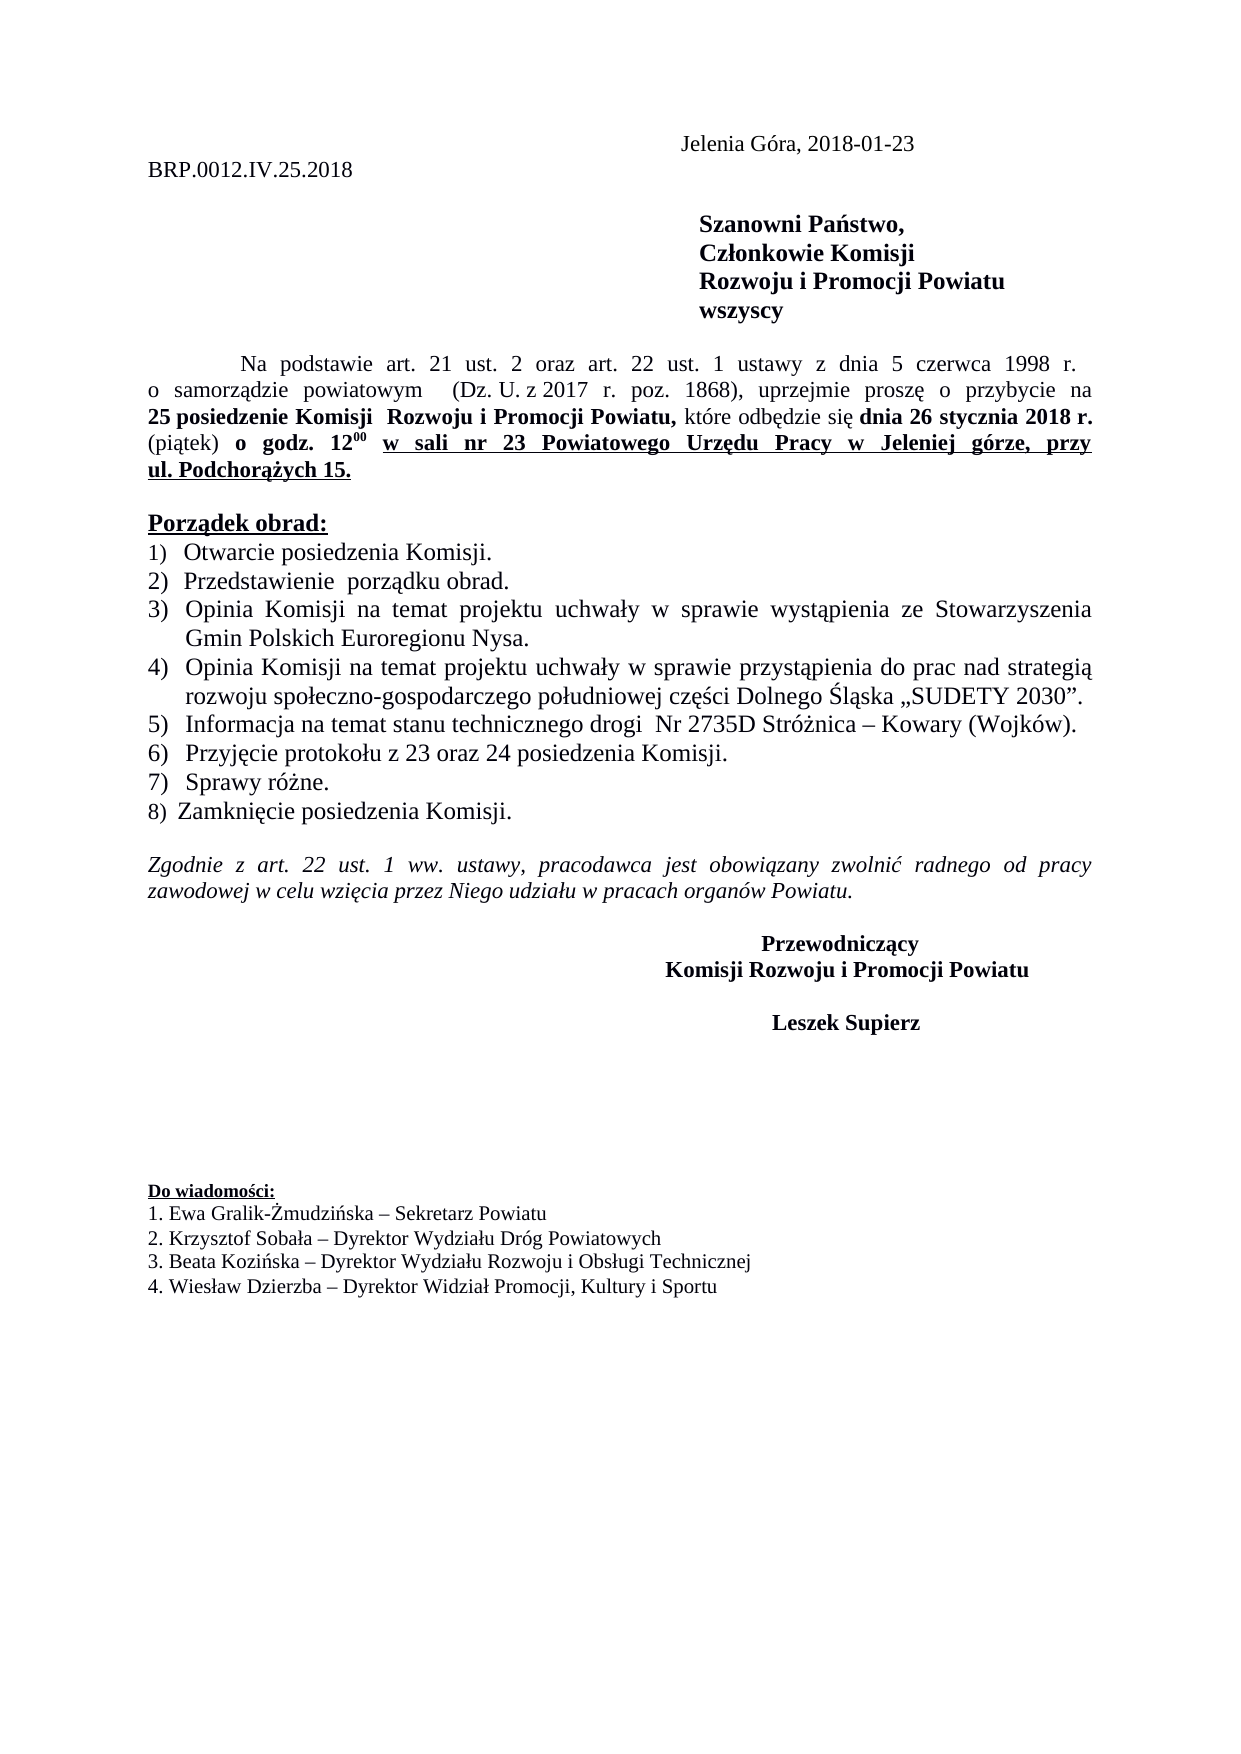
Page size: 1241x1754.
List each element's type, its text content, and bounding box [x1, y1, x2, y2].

text BRP.0012.IV.25.2018 [148, 156, 1093, 182]
text wszyscy [635, 295, 1093, 324]
list Sprawy różne. [148, 767, 1093, 796]
text Członkowie Komisji [635, 238, 1093, 266]
list Zamknięcie posiedzenia Komisji. [148, 796, 1093, 824]
text 1. Ewa Gralik-Żmudzińska – Sekretarz Powiatu [148, 1201, 1093, 1225]
list Opinia Komisji na temat projektu uchwały w sprawie przystąpienia do prac nad strategią rozwoju społeczno-gospodarczego południowej części Dolnego Śląska „SUDETY 2030”. [148, 652, 1093, 709]
list Otwarcie posiedzenia Komisji. [148, 537, 1093, 566]
text Leszek Supierz [590, 1009, 1093, 1035]
list Przedstawienie porządku obrad. [148, 566, 1093, 594]
text Na podstawie art. 21 ust. 2 oraz art. 22 ust. 1 ustawy z dnia 5 czerwca 1998 r. o samorządzie powiatowym (Dz. U. z 2017 r. poz. 1868), uprzejmie proszę o przybycie na 25 posiedzenie Komisji Rozwoju i Promocji Powiatu, które odbędzie się dnia 26 stycznia 2018 r. (piątek) o godz. 1200 w sali nr 23 Powiatowego Urzędu Pracy w Jeleniej górze, przy ul. Podchorążych 15. [148, 350, 1093, 482]
text Rozwoju i Promocji Powiatu [635, 266, 1093, 295]
text 3. Beata Kozińska – Dyrektor Wydziału Rozwoju i Obsługi Technicznej [148, 1249, 1093, 1273]
text Zgodnie z art. 22 ust. 1 ww. ustawy, pracodawca jest obowiązany zwolnić radnego od pracy zawodowej w celu wzięcia przez Niego udziału w pracach organów Powiatu. [148, 851, 1093, 904]
text 2. Krzysztof Sobała – Dyrektor Wydziału Dróg Powiatowych [148, 1225, 1093, 1249]
text 4. Wiesław Dzierzba – Dyrektor Widział Promocji, Kultury i Sportu [148, 1273, 1093, 1298]
list Jelenia Góra, 2018-01-23 [561, 130, 1093, 156]
list Opinia Komisji na temat projektu uchwały w sprawie wystąpienia ze Stowarzyszenia Gmin Polskich Euroregionu Nysa. [148, 594, 1093, 652]
text Do wiadomości: [148, 1180, 1093, 1201]
list Przewodniczący [590, 930, 1093, 956]
list Informacja na temat stanu technicznego drogi Nr 2735D Stróżnica – Kowary (Wojków). [148, 709, 1093, 738]
text Szanowni Państwo, [635, 209, 1093, 238]
text Komisji Rozwoju i Promocji Powiatu [516, 956, 1093, 983]
text Porządek obrad: [148, 508, 1093, 537]
list Przyjęcie protokołu z 23 oraz 24 posiedzenia Komisji. [148, 738, 1093, 767]
